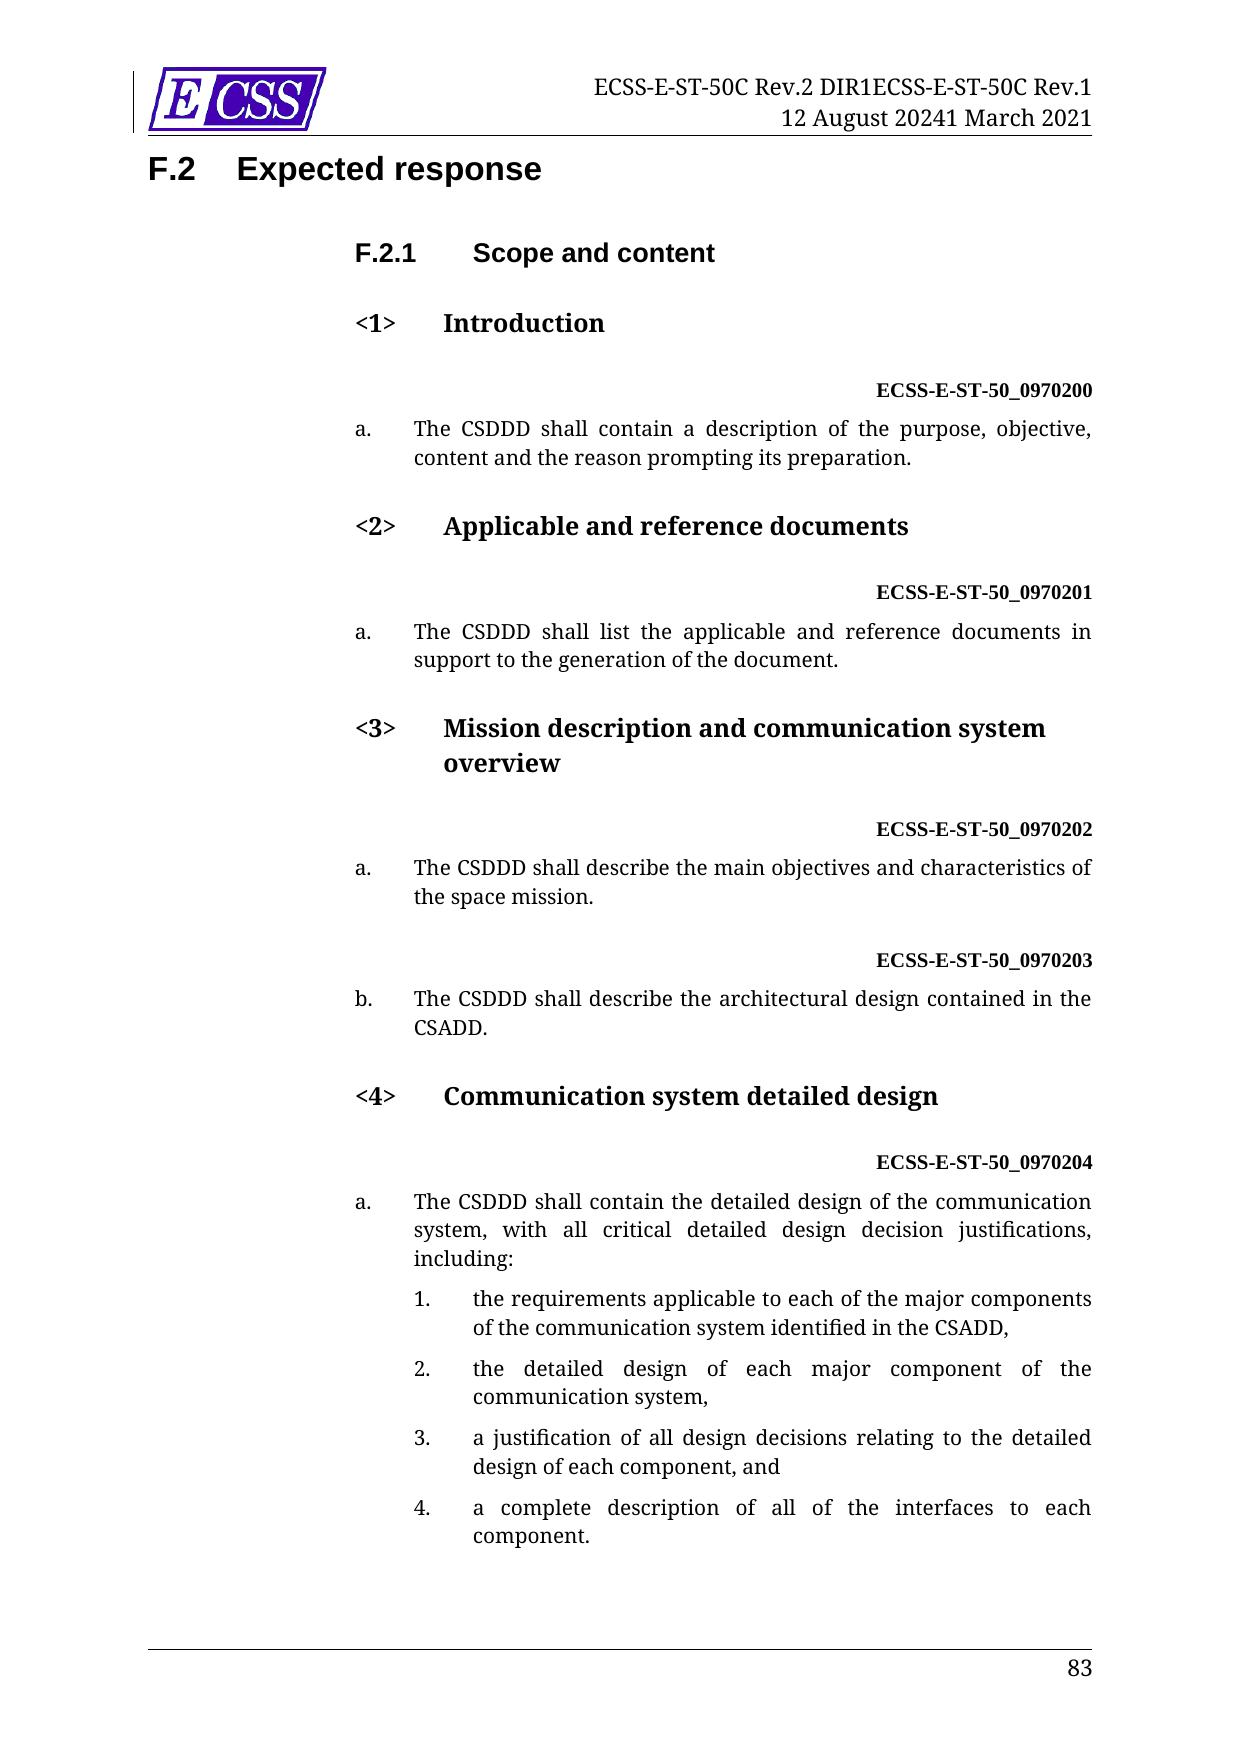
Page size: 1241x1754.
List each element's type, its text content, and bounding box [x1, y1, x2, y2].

text a complete description of all of the interfaces to each component. [413, 1493, 1092, 1549]
text Expected response [148, 149, 1092, 187]
list The CSDDD shall list the applicable and reference documents in support to the generation of the document. [354, 617, 1092, 674]
text The CSDDD shall describe the architectural design contained in the CSADD. [354, 984, 1092, 1041]
text ECSS-E-ST-50_0970204 [148, 1150, 1092, 1174]
text ECSS-E-ST-50_0970203 [148, 948, 1092, 972]
text the requirements applicable to each of the major components of the communication system identified in the CSADD, [413, 1284, 1092, 1341]
text Introduction [354, 306, 1092, 340]
text Scope and content [354, 237, 1092, 269]
text ECSS-E-ST-50_0970201 [148, 580, 1092, 604]
list The CSDDD shall contain the detailed design of the communication system, with all critical detailed design decision justifications, including: [354, 1187, 1092, 1272]
list The CSDDD shall describe the main objectives and characteristics of the space mission. [354, 853, 1092, 910]
text Communication system detailed design [354, 1079, 1092, 1113]
picture [148, 67, 327, 131]
text a justification of all design decisions relating to the detailed design of each component, and [413, 1423, 1092, 1480]
text the detailed design of each major component of the communication system, [413, 1354, 1092, 1411]
text Applicable and reference documents [354, 509, 1092, 543]
text ECSS-E-ST-50_0970200 [148, 378, 1092, 402]
text ECSS-E-ST-50_0970202 [148, 817, 1092, 841]
text Mission description and communication system overview [354, 711, 1092, 779]
list The CSDDD shall contain a description of the purpose, objective, content and the reason prompting its preparation. [354, 414, 1092, 471]
